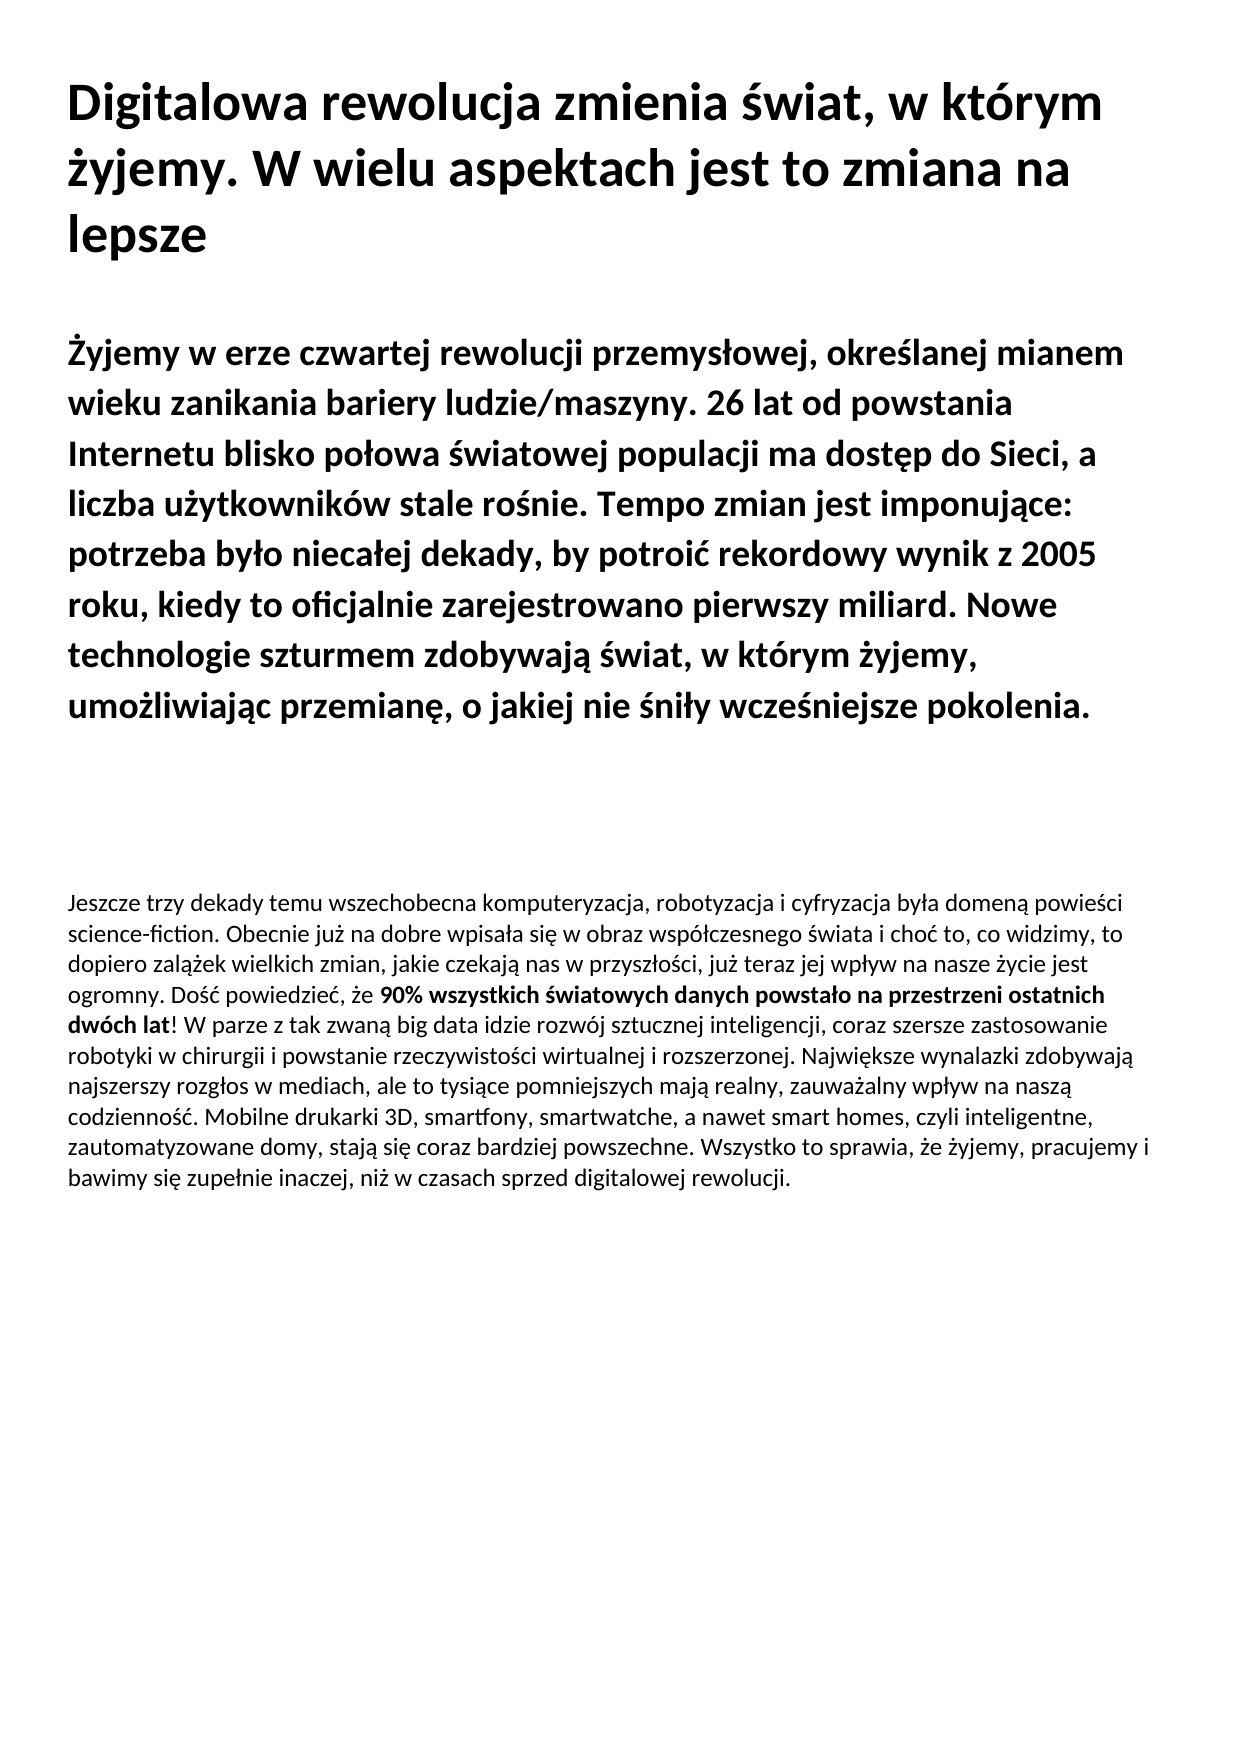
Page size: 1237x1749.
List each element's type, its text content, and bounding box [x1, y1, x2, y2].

text Digitalowa rewolucja zmienia świat, w którym żyjemy. W wielu aspektach jest to zmiana na lepsze [68, 68, 1169, 266]
text Żyjemy w erze czwartej rewolucji przemysłowej, określanej mianem wieku zanikania bariery ludzie/maszyny. 26 lat od powstania Internetu blisko połowa światowej populacji ma dostęp do Sieci, a liczba użytkowników stale rośnie. Tempo zmian jest imponujące: potrzeba było niecałej dekady, by potroić rekordowy wynik z 2005 roku, kiedy to oficjalnie zarejestrowano pierwszy miliard. Nowe technologie szturmem zdobywają świat, w którym żyjemy, umożliwiając przemianę, o jakiej nie śniły wcześniejsze pokolenia. [68, 329, 1169, 727]
text Jeszcze trzy dekady temu wszechobecna komputeryzacja, robotyzacja i cyfryzacja była domeną powieści science-fiction. Obecnie już na dobre wpisała się w obraz współczesnego świata i choć to, co widzimy, to dopiero zalążek wielkich zmian, jakie czekają nas w przyszłości, już teraz jej wpływ na nasze życie jest ogromny. Dość powiedzieć, że 90% wszystkich światowych danych powstało na przestrzeni ostatnich dwóch lat! W parze z tak zwaną big data idzie rozwój sztucznej inteligencji, coraz szersze zastosowanie robotyki w chirurgii i powstanie rzeczywistości wirtualnej i rozszerzonej. Największe wynalazki zdobywają najszerszy rozgłos w mediach, ale to tysiące pomniejszych mają realny, zauważalny wpływ na naszą codzienność. Mobilne drukarki 3D, smartfony, smartwatche, a nawet smart homes, czyli inteligentne, zautomatyzowane domy, stają się coraz bardziej powszechne. Wszystko to sprawia, że żyjemy, pracujemy i bawimy się zupełnie inaczej, niż w czasach sprzed digitalowej rewolucji. [68, 887, 1169, 1192]
